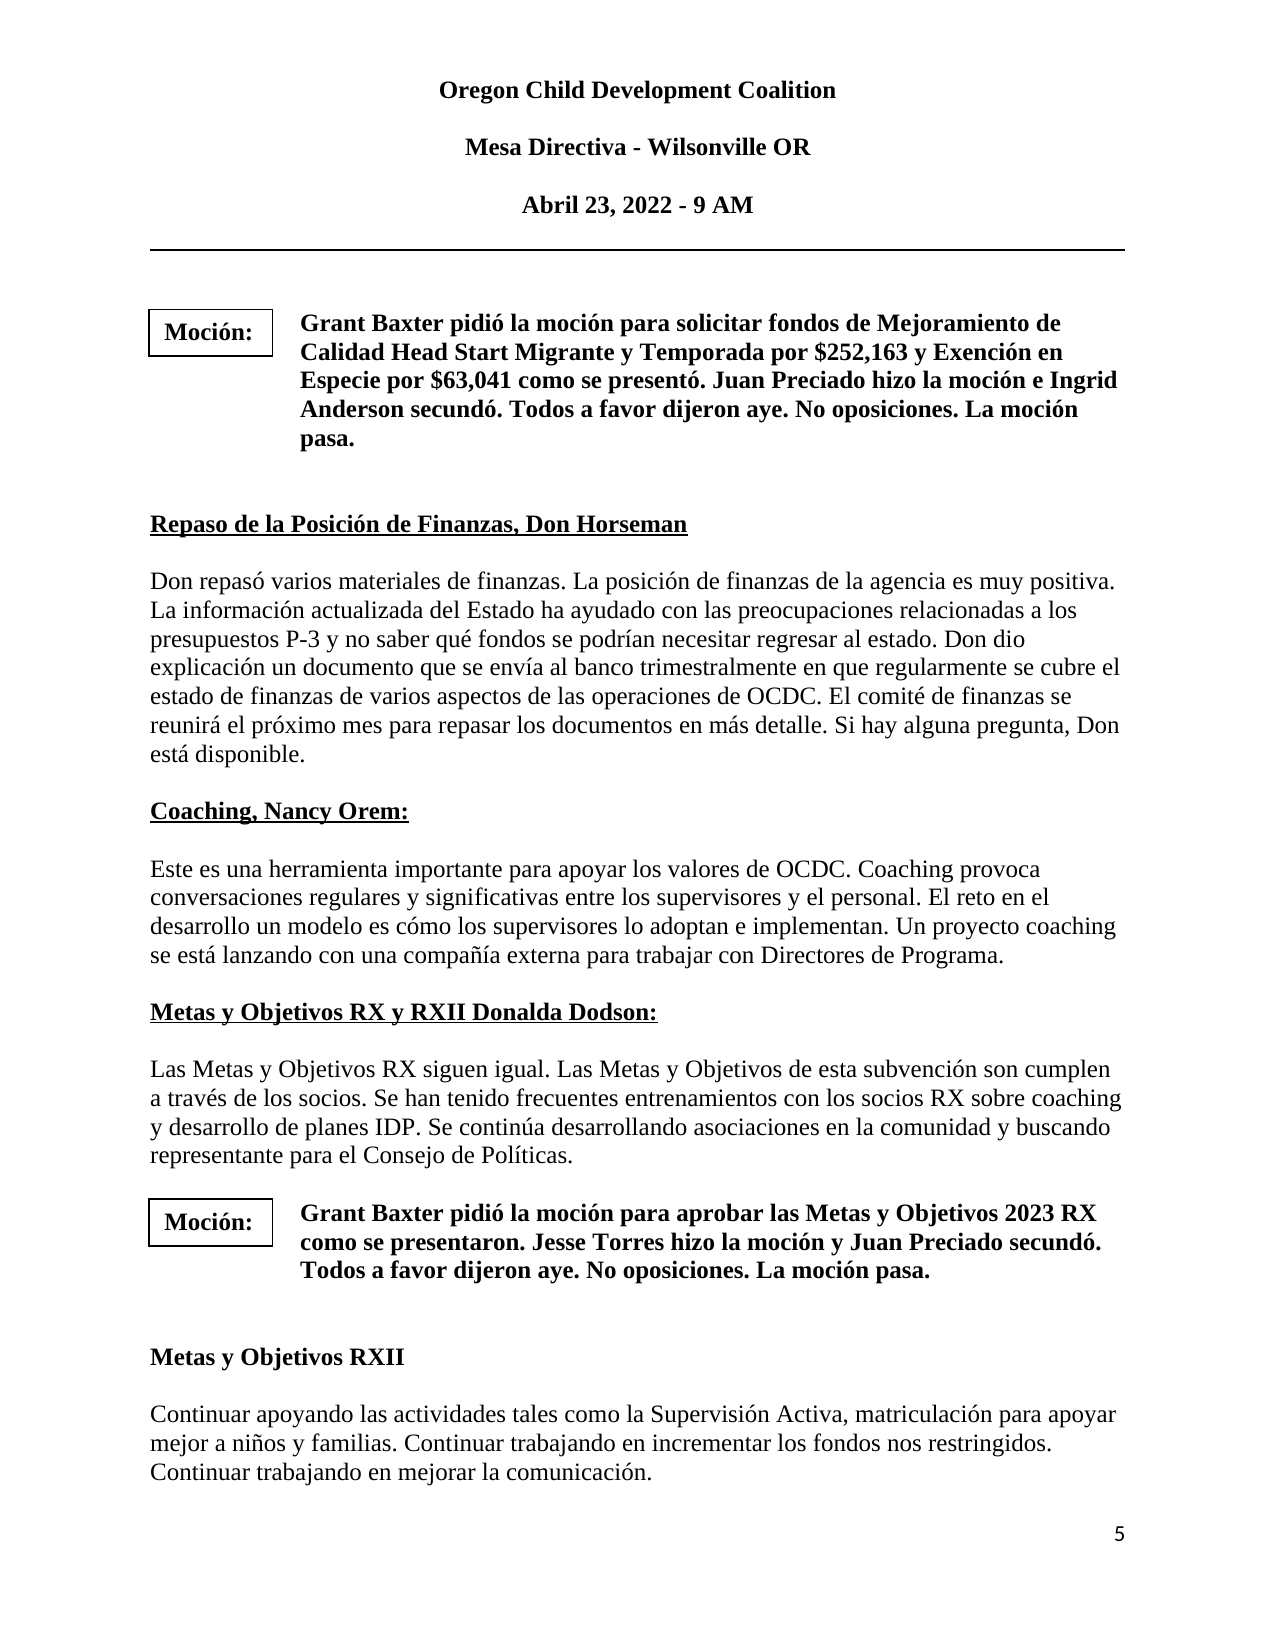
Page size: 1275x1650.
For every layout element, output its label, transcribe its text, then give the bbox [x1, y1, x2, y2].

text Continuar apoyando las actividades tales como la Supervisión Activa, matriculación para apoyar mejor a niños y familias. Continuar trabajando en incrementar los fondos nos restringidos. Continuar trabajando en mejorar la comunicación. [150, 1399, 1125, 1485]
text Grant Baxter pidió la moción para solicitar fondos de Mejoramiento de Calidad Head Start Migrante y Temporada por $252,163 y Exención en Especie por $63,041 como se presentó. Juan Preciado hizo la moción e Ingrid Anderson secundó. Todos a favor dijeron aye. No oposiciones. La moción pasa. [300, 308, 1125, 452]
text Metas y Objetivos RXII [150, 1342, 1125, 1370]
text Repaso de la Posición de Finanzas, Don Horseman [150, 509, 1125, 538]
text Grant Baxter pidió la moción para aprobar las Metas y Objetivos 2023 RX como se presentaron. Jesse Torres hizo la moción y Juan Preciado secundó. Todos a favor dijeron aye. No oposiciones. La moción pasa. [300, 1198, 1125, 1284]
text Metas y Objetivos RX y RXII Donalda Dodson: [150, 997, 1125, 1025]
text Este es una herramienta importante para apoyar los valores de OCDC. Coaching provoca conversaciones regulares y significativas entre los supervisores y el personal. El reto en el desarrollo un modelo es cómo los supervisores lo adoptan e implementan. Un proyecto coaching se está lanzando con una compañía externa para trabajar con Directores de Programa. [150, 854, 1125, 969]
text Las Metas y Objetivos RX siguen igual. Las Metas y Objetivos de esta subvención son cumplen a través de los socios. Se han tenido frecuentes entrenamientos con los socios RX sobre coaching y desarrollo de planes IDP. Se continúa desarrollando asociaciones en la comunidad y buscando representante para el Consejo de Políticas. [150, 1054, 1125, 1169]
text Don repasó varios materiales de finanzas. La posición de finanzas de la agencia es muy positiva. La información actualizada del Estado ha ayudado con las preocupaciones relacionadas a los presupuestos P-3 y no saber qué fondos se podrían necesitar regresar al estado. Don dio explicación un documento que se envía al banco trimestralmente en que regularmente se cubre el estado de finanzas de varios aspectos de las operaciones de OCDC. El comité de finanzas se reunirá el próximo mes para repasar los documentos en más detalle. Si hay alguna pregunta, Don está disponible. [150, 566, 1125, 767]
text Coaching, Nancy Orem: [150, 796, 1125, 825]
